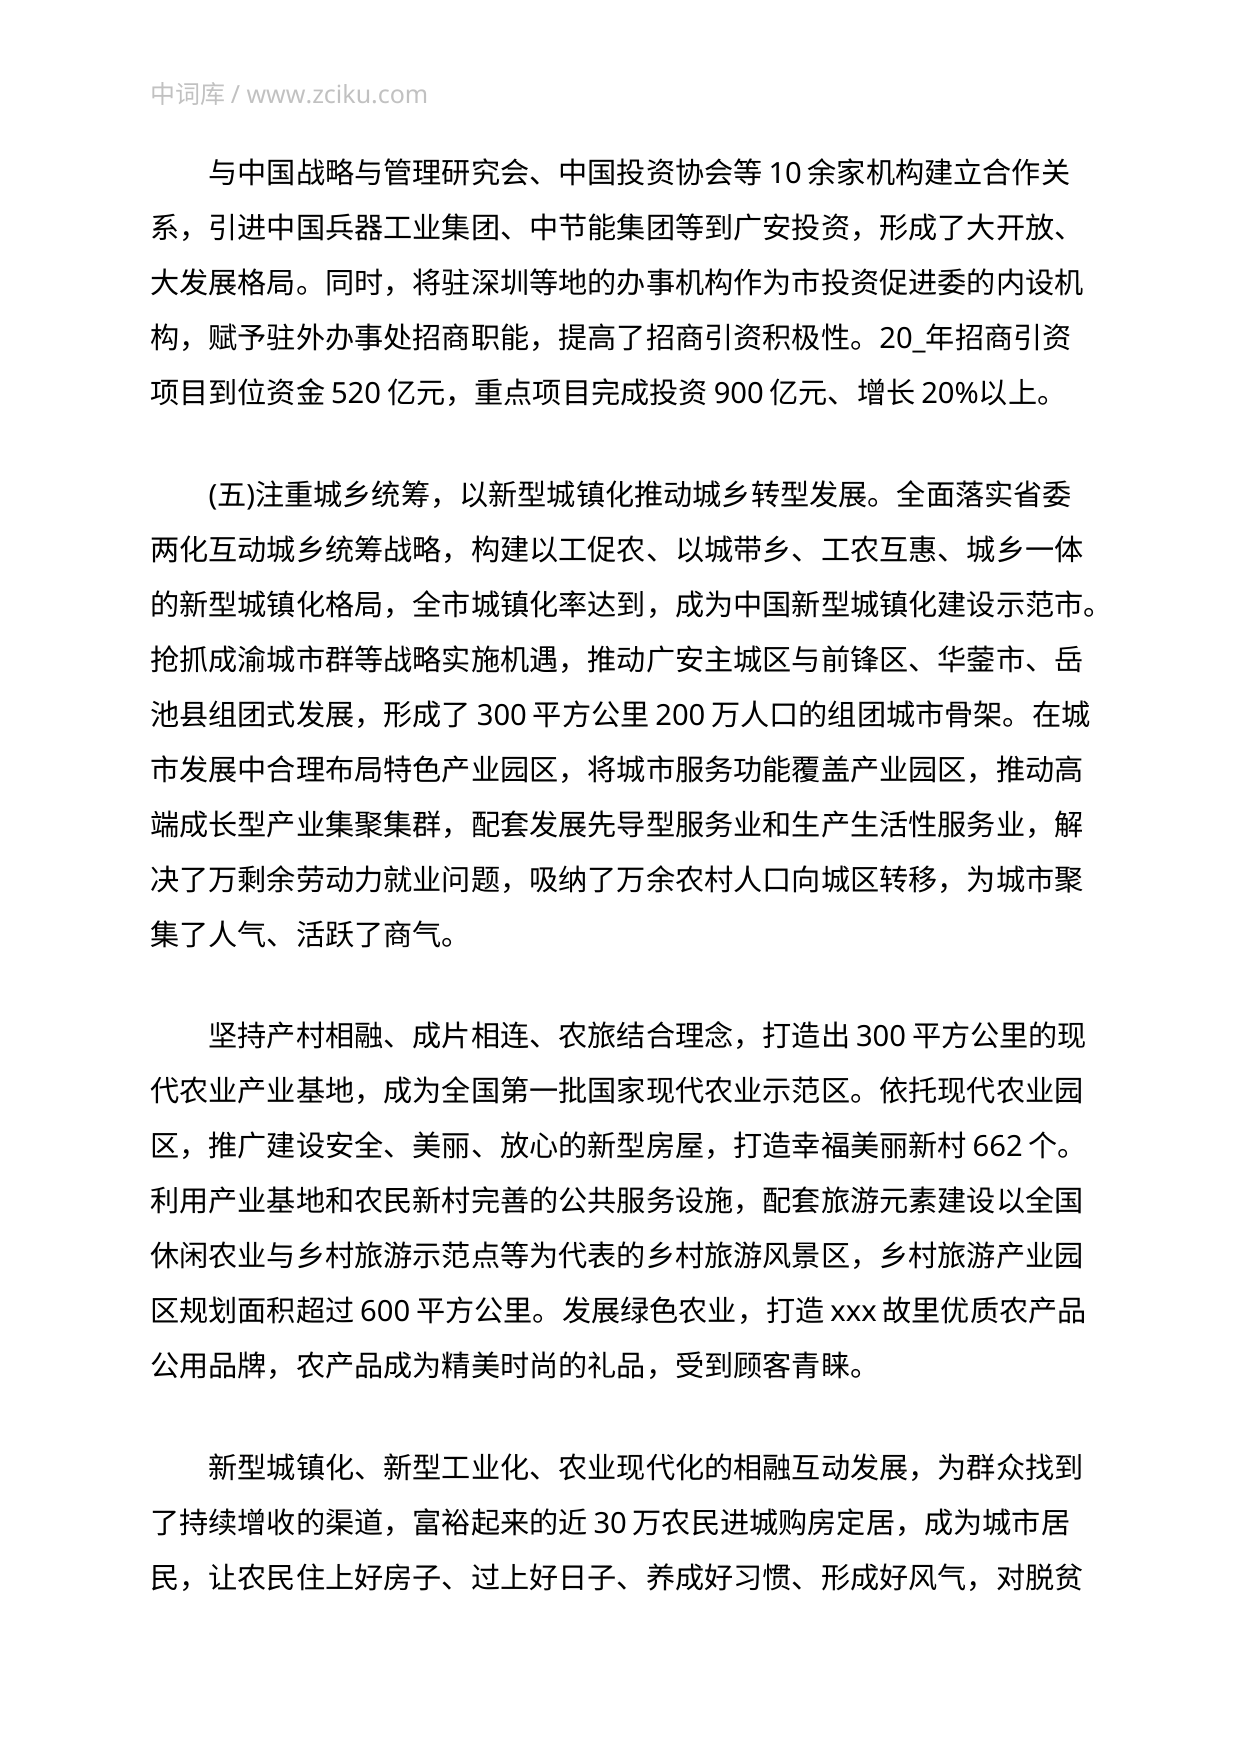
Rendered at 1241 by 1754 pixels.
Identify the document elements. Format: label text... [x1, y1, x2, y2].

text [150, 1444, 1090, 1597]
text (五)注重城乡统筹，以新型城镇化推动城乡转型发展。全面落实省委两化互动城乡统筹战略，构建以工促农、以城带乡、工农互惠、城乡一体的新型城镇化格局，全市城镇化率达到，成为中国新型城镇化建设示范市。抢抓成渝城市群等战略实施机遇，推动广安主城区与前锋区、华蓥市、岳池县组团式发展，形成了300平方公里200万人口的组团城市骨架。在城市发展中合理布局特色产业园区，将城市服务功能覆盖产业园区，推动高端成长型产业集聚集群，配套发展先导型服务业和生产生活性服务业，解决了万剩余劳动力就业问题，吸纳了万余农村人口向城区转移，为城市聚集了人气、活跃了商气。 [150, 472, 1090, 953]
text 坚持产村相融、成片相连、农旅结合理念，打造出300平方公里的现代农业产业基地，成为全国第一批国家现代农业示范区。依托现代农业园区，推广建设安全、美丽、放心的新型房屋，打造幸福美丽新村662个。利用产业基地和农民新村完善的公共服务设施，配套旅游元素建设以全国休闲农业与乡村旅游示范点等为代表的乡村旅游风景区，乡村旅游产业园区规划面积超过600平方公里。发展绿色农业，打造xxx故里优质农产品公用品牌，农产品成为精美时尚的礼品，受到顾客青睐。 [150, 1013, 1090, 1385]
text 与中国战略与管理研究会、中国投资协会等10余家机构建立合作关系，引进中国兵器工业集团、中节能集团等到广安投资，形成了大开放、大发展格局。同时，将驻深圳等地的办事机构作为市投资促进委的内设机构，赋予驻外办事处招商职能，提高了招商引资积极性。20_年招商引资项目到位资金520亿元，重点项目完成投资900亿元、增长20%以上。 [150, 150, 1090, 412]
